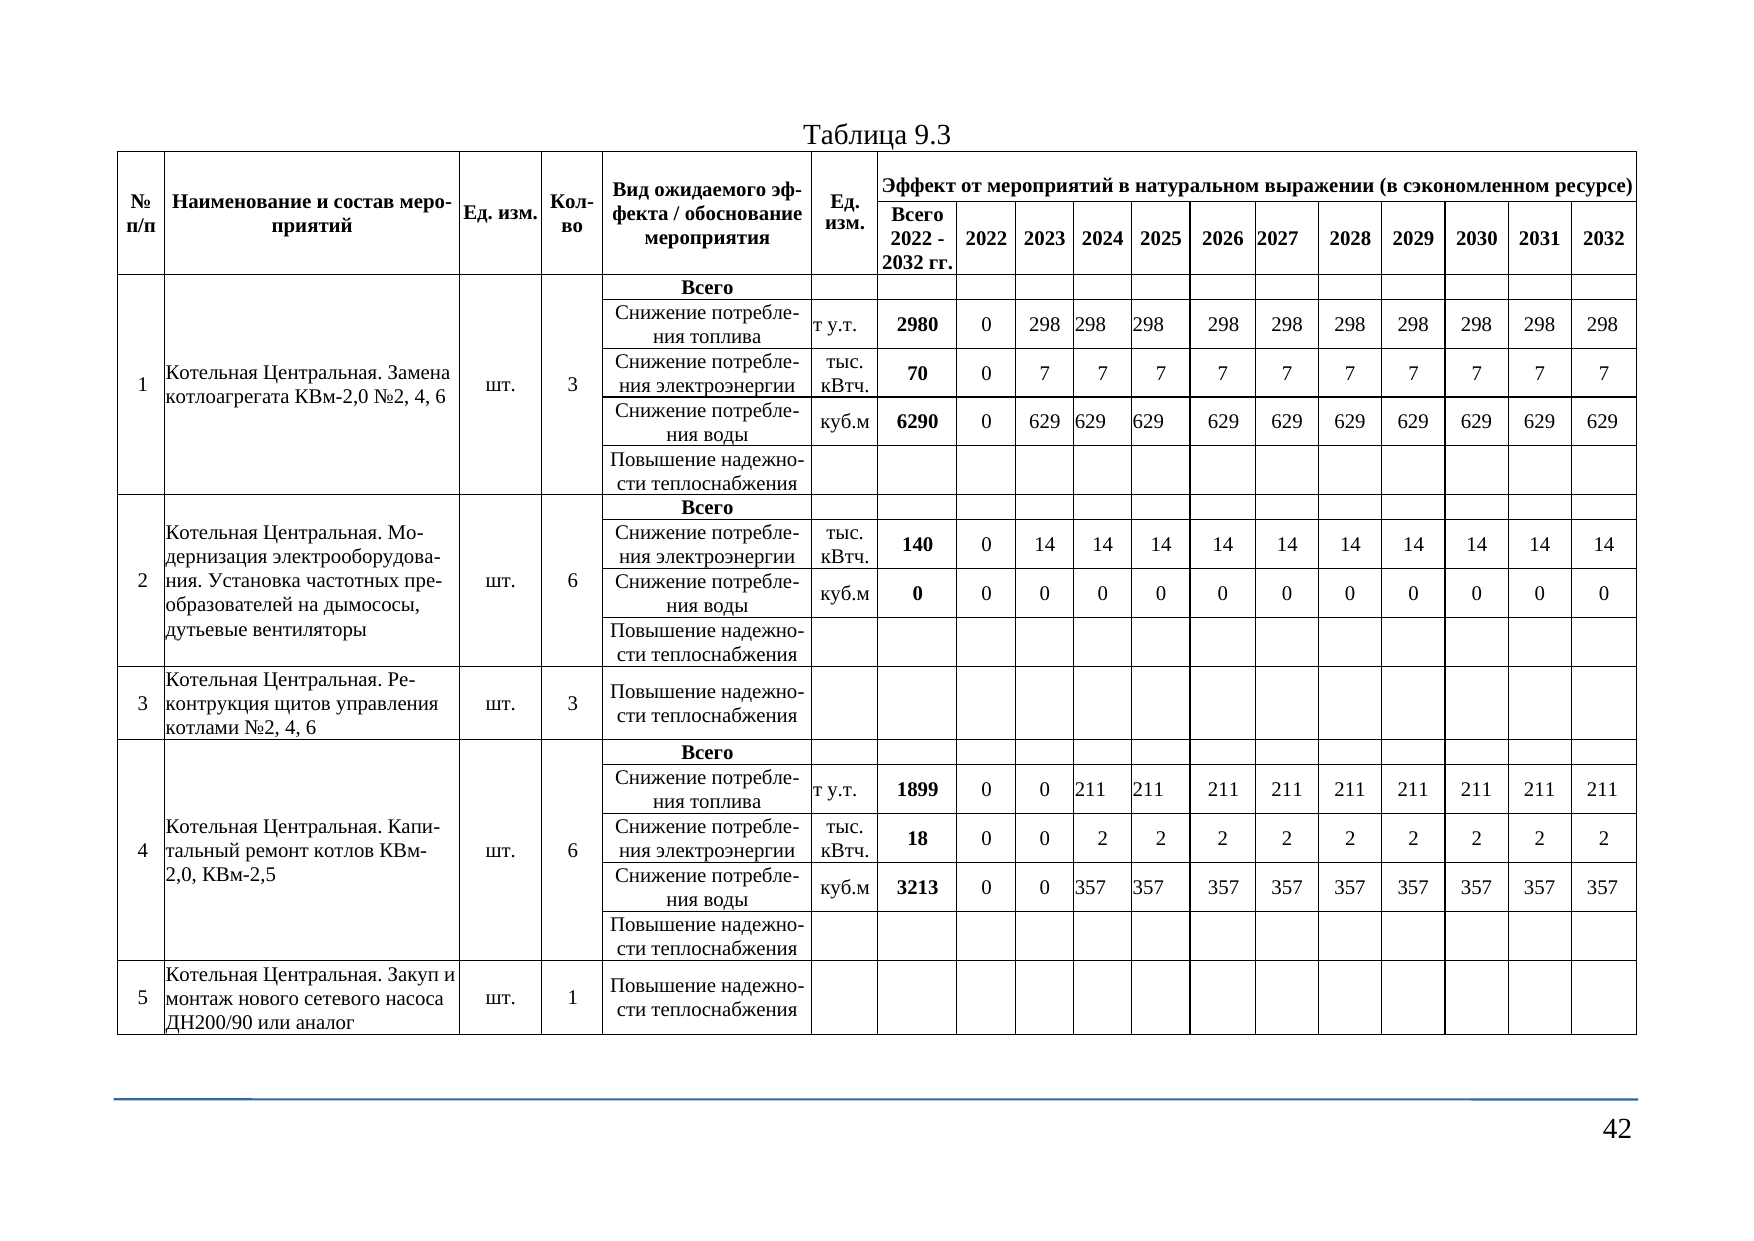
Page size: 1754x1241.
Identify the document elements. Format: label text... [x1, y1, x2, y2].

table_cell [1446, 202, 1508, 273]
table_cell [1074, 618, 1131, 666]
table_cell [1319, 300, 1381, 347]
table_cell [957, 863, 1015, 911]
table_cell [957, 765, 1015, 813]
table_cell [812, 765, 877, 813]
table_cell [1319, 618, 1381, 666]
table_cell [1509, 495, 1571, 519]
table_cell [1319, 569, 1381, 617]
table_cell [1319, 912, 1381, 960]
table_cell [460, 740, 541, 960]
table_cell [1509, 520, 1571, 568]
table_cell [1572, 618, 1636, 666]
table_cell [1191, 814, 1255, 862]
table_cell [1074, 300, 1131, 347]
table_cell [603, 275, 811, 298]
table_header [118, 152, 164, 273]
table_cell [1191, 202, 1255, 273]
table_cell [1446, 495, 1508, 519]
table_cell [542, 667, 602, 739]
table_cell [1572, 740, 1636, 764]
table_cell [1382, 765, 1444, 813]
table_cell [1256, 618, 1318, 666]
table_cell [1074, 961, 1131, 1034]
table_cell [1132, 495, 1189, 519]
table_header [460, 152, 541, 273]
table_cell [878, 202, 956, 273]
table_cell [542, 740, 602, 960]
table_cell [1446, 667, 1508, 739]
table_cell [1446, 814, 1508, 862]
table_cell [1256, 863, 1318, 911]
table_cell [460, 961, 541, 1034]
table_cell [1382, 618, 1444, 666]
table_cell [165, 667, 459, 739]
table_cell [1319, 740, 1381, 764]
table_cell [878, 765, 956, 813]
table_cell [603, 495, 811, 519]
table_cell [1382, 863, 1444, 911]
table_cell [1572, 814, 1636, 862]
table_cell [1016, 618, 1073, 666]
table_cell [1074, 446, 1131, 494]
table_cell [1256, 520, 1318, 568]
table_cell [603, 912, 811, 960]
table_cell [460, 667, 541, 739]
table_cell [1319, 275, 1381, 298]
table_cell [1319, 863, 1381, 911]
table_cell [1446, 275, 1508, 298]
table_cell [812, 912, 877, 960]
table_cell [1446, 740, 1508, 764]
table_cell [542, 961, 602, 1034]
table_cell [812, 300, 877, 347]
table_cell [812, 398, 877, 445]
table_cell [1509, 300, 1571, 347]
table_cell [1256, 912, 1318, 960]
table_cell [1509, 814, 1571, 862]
text Таблица 9.3 [117, 117, 1637, 151]
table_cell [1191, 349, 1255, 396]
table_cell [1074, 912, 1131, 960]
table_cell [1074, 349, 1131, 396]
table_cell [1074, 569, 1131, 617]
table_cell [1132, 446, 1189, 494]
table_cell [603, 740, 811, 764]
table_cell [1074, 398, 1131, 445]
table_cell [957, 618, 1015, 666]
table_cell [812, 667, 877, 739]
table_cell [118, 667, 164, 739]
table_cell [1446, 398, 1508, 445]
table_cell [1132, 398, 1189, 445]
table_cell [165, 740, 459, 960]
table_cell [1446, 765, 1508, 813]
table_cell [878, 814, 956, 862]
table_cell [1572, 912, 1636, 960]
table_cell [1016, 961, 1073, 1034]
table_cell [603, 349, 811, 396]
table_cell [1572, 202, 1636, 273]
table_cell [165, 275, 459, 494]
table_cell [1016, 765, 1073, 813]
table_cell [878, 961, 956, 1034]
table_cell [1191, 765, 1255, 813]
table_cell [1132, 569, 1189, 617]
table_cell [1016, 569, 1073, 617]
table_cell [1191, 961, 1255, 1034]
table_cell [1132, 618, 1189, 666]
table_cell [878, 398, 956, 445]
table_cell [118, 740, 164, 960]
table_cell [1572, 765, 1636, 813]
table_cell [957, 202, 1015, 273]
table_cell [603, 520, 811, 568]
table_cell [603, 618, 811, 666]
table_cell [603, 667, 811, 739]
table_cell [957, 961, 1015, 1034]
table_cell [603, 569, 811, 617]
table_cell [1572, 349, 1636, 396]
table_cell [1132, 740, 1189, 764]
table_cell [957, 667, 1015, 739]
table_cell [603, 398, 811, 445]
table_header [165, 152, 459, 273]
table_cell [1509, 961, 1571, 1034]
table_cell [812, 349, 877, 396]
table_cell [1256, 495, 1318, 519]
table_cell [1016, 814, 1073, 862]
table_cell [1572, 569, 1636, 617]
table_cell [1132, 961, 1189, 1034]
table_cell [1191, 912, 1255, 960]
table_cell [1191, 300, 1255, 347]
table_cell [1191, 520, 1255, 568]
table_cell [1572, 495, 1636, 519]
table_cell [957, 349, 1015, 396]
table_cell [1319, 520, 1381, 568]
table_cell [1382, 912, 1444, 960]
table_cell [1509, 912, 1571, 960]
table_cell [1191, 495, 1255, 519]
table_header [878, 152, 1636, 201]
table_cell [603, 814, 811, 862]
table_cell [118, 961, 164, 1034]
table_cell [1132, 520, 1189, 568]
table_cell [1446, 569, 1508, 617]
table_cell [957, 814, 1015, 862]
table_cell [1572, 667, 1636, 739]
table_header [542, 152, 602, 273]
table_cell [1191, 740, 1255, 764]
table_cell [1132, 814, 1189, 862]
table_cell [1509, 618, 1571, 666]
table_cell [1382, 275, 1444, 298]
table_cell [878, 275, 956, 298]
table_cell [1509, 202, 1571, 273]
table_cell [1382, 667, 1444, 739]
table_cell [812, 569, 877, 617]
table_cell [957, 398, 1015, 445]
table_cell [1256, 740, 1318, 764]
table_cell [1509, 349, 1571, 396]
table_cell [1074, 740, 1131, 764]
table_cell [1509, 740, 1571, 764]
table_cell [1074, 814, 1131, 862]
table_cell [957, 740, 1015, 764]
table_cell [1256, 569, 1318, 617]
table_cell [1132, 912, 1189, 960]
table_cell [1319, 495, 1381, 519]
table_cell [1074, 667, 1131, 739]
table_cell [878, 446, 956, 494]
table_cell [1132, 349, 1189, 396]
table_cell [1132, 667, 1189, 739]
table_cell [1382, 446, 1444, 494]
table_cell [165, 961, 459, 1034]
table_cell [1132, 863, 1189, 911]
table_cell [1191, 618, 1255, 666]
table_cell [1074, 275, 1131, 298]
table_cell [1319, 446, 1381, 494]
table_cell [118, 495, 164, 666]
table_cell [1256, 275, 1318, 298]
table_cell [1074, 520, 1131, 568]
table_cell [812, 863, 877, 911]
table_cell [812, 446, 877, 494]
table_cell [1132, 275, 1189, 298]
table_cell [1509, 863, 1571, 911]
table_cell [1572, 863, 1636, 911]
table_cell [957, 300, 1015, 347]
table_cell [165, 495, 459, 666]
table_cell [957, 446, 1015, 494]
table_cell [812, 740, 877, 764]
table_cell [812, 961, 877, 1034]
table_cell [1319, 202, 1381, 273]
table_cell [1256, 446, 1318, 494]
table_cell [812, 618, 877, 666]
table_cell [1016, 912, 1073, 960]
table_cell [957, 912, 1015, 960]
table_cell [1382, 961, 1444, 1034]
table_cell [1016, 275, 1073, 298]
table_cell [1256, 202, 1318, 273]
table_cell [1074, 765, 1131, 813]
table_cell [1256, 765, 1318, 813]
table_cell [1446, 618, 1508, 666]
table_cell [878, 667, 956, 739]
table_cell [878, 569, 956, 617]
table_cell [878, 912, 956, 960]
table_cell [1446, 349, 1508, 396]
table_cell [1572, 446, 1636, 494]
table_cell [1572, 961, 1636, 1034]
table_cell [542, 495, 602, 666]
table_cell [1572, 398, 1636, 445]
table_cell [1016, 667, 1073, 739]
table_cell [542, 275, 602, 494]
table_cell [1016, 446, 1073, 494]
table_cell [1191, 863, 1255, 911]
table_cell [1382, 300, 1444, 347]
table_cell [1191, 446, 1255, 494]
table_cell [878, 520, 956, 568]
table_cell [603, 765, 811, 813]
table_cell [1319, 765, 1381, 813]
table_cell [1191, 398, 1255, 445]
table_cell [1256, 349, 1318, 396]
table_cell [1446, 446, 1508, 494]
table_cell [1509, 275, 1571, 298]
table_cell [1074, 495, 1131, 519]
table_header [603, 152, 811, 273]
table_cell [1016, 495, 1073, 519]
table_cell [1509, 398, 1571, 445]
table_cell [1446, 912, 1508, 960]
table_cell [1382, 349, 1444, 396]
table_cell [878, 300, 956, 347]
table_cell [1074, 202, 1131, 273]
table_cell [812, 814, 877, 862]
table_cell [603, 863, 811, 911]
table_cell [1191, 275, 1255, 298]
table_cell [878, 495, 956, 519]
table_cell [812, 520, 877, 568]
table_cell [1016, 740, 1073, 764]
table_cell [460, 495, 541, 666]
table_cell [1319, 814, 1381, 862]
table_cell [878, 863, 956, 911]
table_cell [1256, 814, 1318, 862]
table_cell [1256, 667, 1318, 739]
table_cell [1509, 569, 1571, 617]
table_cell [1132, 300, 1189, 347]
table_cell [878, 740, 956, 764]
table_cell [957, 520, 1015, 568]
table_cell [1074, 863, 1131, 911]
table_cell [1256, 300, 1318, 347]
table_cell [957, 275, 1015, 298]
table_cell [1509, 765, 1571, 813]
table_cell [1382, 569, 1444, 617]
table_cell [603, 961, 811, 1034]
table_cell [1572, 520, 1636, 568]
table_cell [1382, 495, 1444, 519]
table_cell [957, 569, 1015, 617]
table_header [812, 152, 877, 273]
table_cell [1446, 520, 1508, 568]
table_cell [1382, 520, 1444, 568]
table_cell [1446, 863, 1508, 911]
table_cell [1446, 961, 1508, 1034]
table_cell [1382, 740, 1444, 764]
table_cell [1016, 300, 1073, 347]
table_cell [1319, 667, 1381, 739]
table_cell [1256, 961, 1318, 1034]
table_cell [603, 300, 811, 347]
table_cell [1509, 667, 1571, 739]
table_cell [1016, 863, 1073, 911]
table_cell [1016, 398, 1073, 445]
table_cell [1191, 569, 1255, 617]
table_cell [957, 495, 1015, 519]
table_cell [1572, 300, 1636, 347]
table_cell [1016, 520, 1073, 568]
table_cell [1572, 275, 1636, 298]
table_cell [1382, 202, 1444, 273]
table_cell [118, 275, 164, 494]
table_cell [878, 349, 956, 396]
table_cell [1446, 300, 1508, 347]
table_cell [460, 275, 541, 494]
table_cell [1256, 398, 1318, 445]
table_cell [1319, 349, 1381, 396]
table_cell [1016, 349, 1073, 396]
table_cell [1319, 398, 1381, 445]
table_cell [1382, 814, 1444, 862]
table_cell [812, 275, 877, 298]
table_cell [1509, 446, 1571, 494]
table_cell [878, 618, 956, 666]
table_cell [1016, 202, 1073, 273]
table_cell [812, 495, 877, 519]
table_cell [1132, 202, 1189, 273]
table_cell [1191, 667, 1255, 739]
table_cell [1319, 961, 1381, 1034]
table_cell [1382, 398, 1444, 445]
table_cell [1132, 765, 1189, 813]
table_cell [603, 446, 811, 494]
